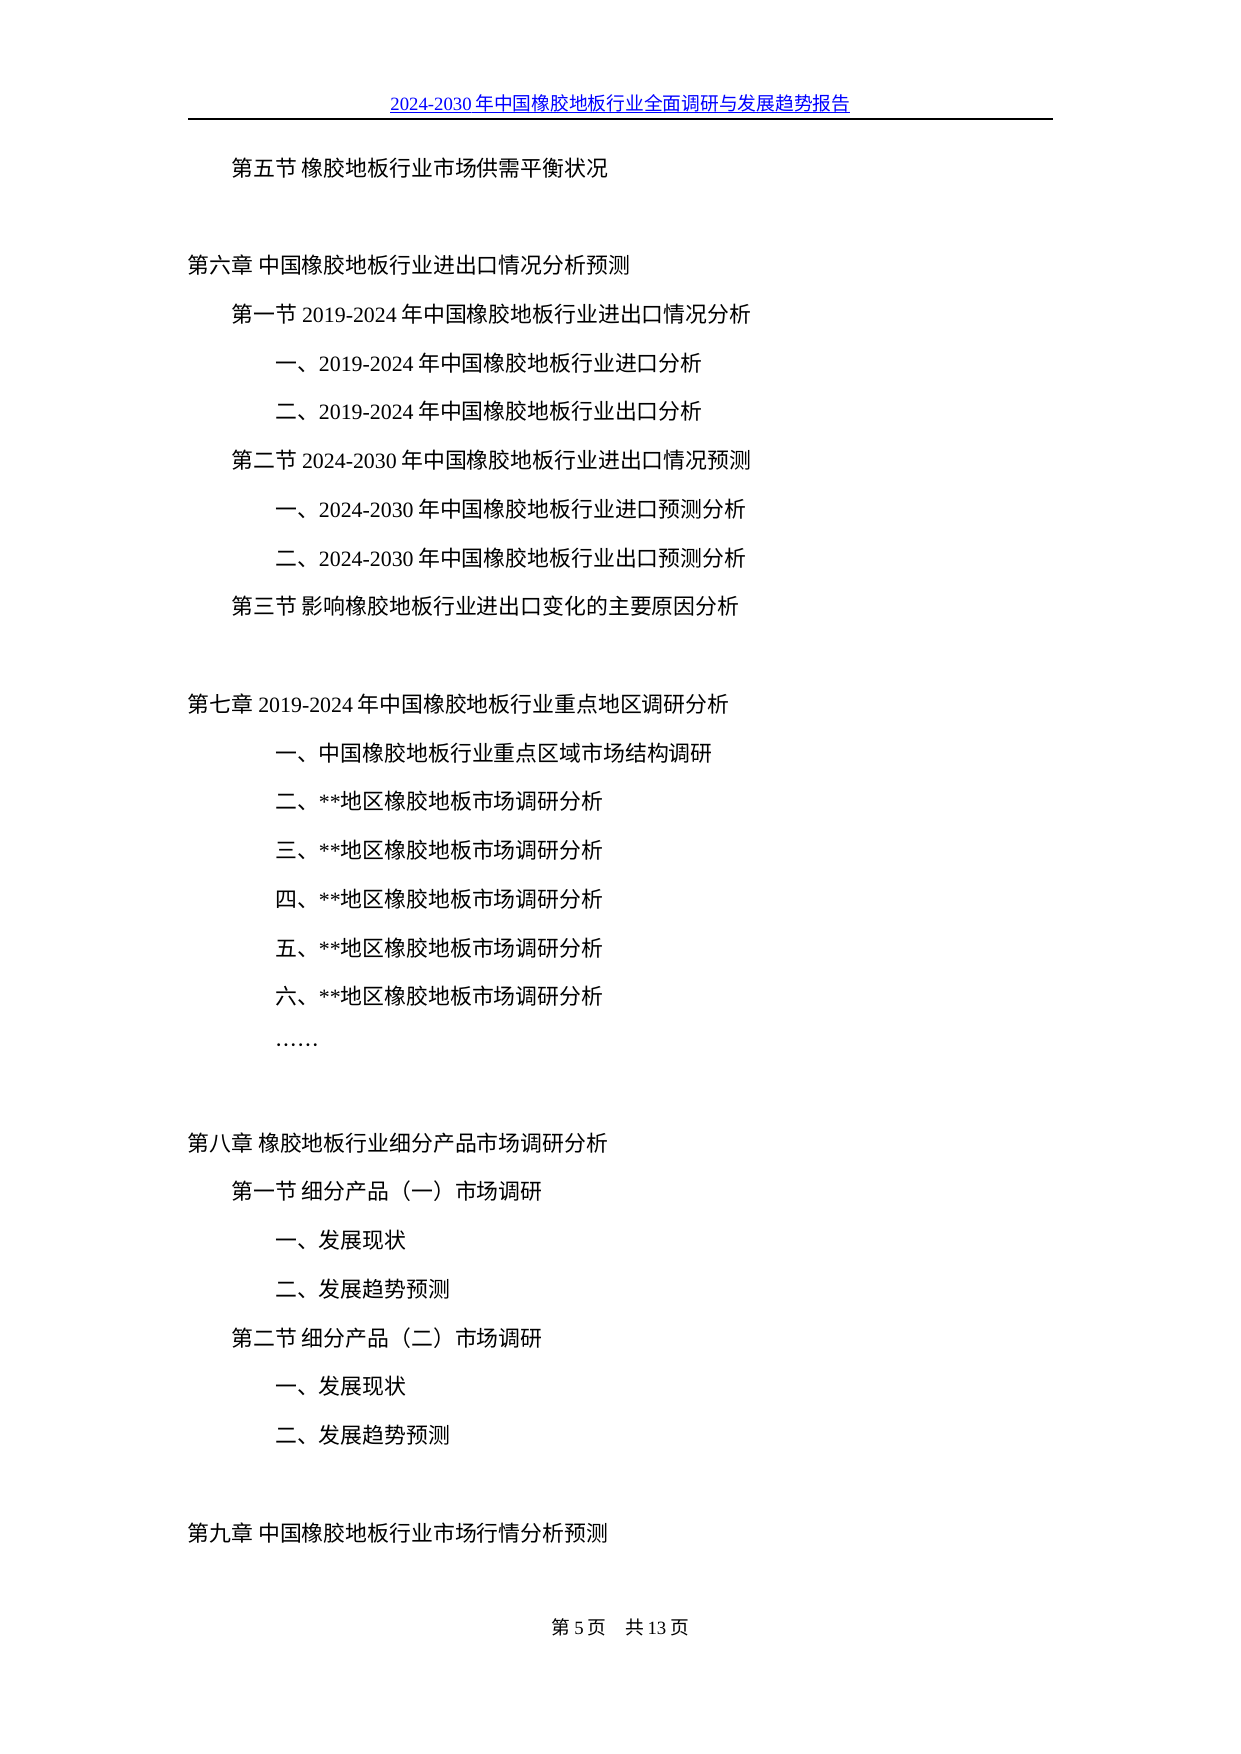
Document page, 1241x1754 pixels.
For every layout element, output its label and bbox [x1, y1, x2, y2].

text [187, 150, 1053, 1548]
